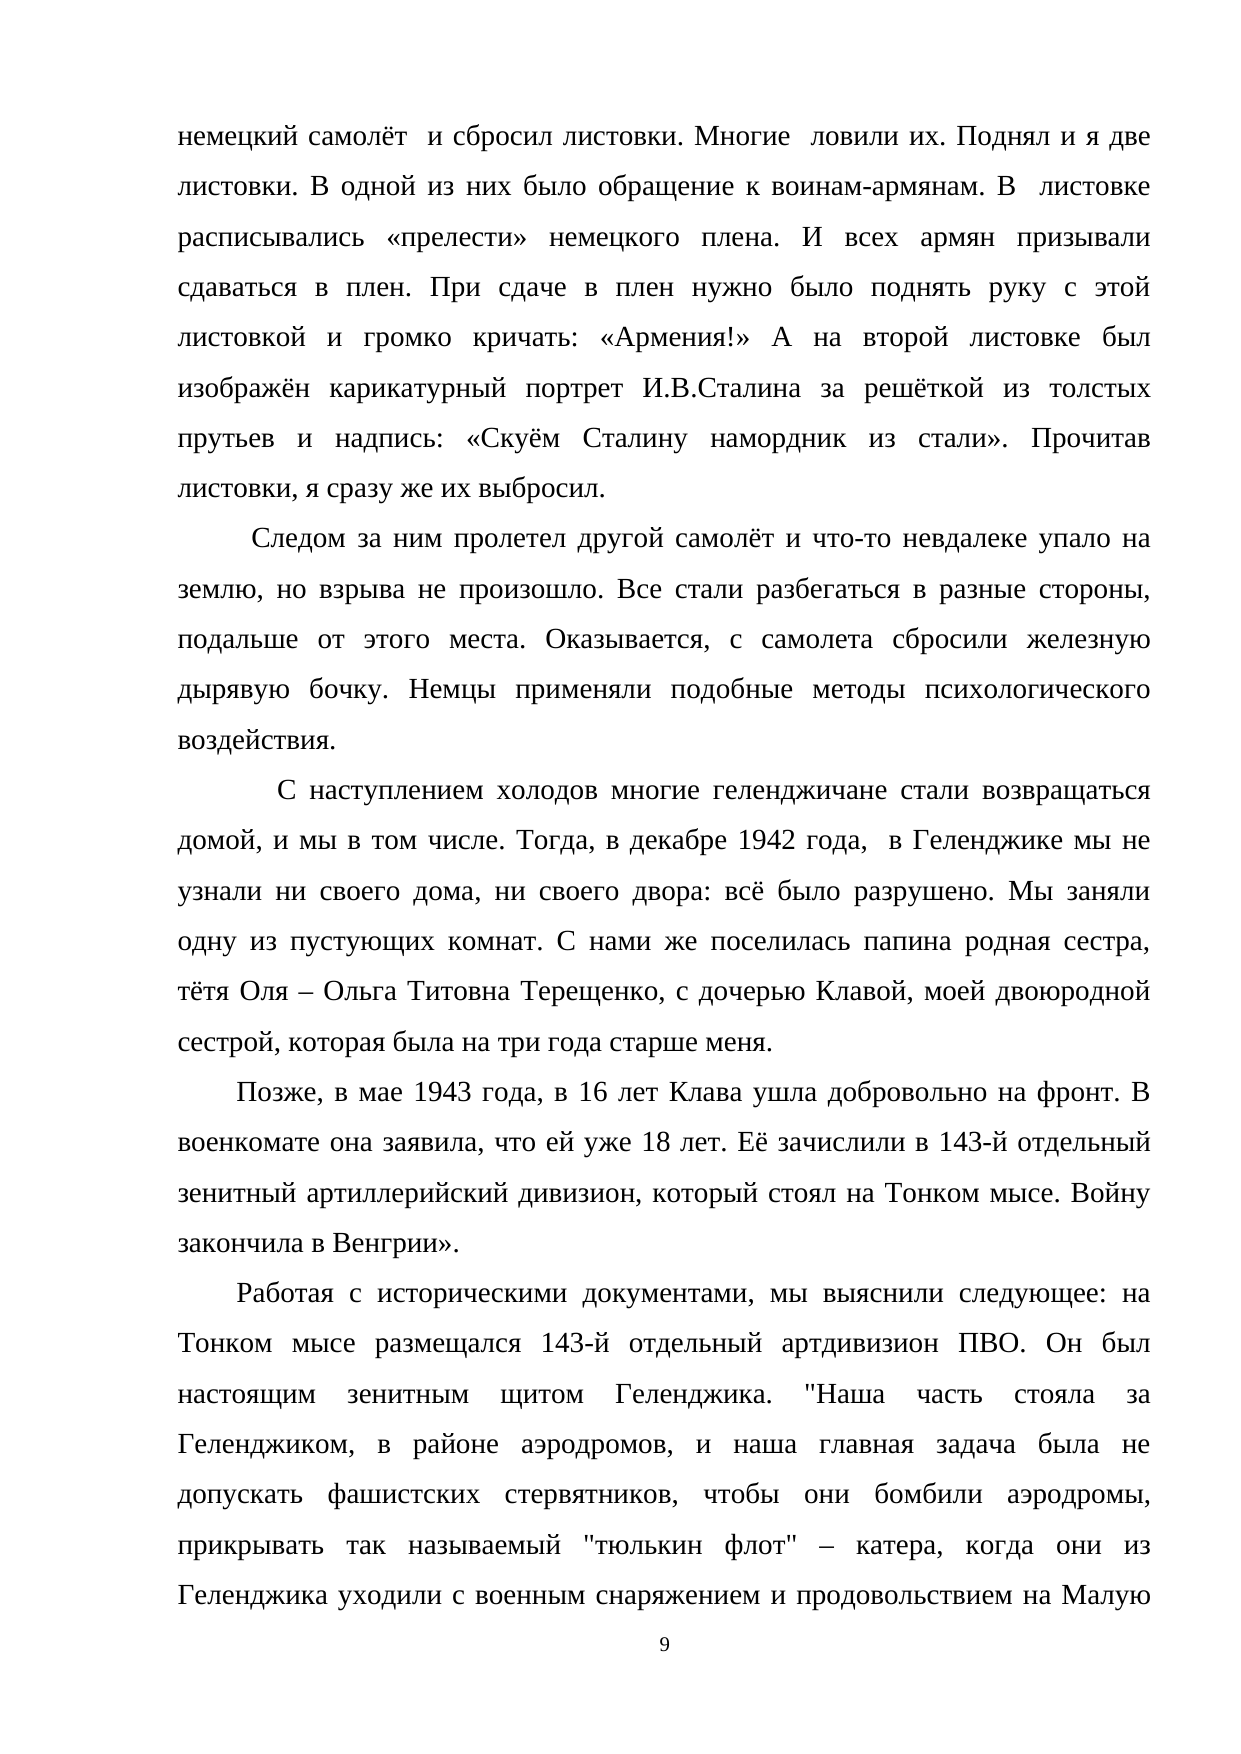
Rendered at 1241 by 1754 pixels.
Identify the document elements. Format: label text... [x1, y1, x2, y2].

text Следом за ним пролетел другой самолёт и что-то невдалеке упало на землю, но взрыва не произошло. Все стали разбегаться в разные стороны, подальше от этого места. Оказывается, с самолета сбросили железную дырявую бочку. Немцы применяли подобные методы психологического воздействия. [177, 521, 1152, 755]
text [177, 1275, 1152, 1611]
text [177, 118, 1152, 504]
text Позже, в мае 1943 года, в 16 лет Клава ушла добровольно на фронт. В военкомате она заявила, что ей уже 18 лет. Её зачислили в 143-й отдельный зенитный артиллерийский дивизион, который стоял на Тонком мысе. Войну закончила в Венгрии». [177, 1074, 1152, 1258]
text С наступлением холодов многие геленджичане стали возвращаться домой, и мы в том числе. Тогда, в декабре 1942 года, в Геленджике мы не узнали ни своего дома, ни своего двора: всё было разрушено. Мы заняли одну из пустующих комнат. С нами же поселилась папина родная сестра, тётя Оля – Ольга Титовна Терещенко, с дочерью Клавой, моей двоюродной сестрой, которая была на три года старше меня. [177, 772, 1152, 1057]
